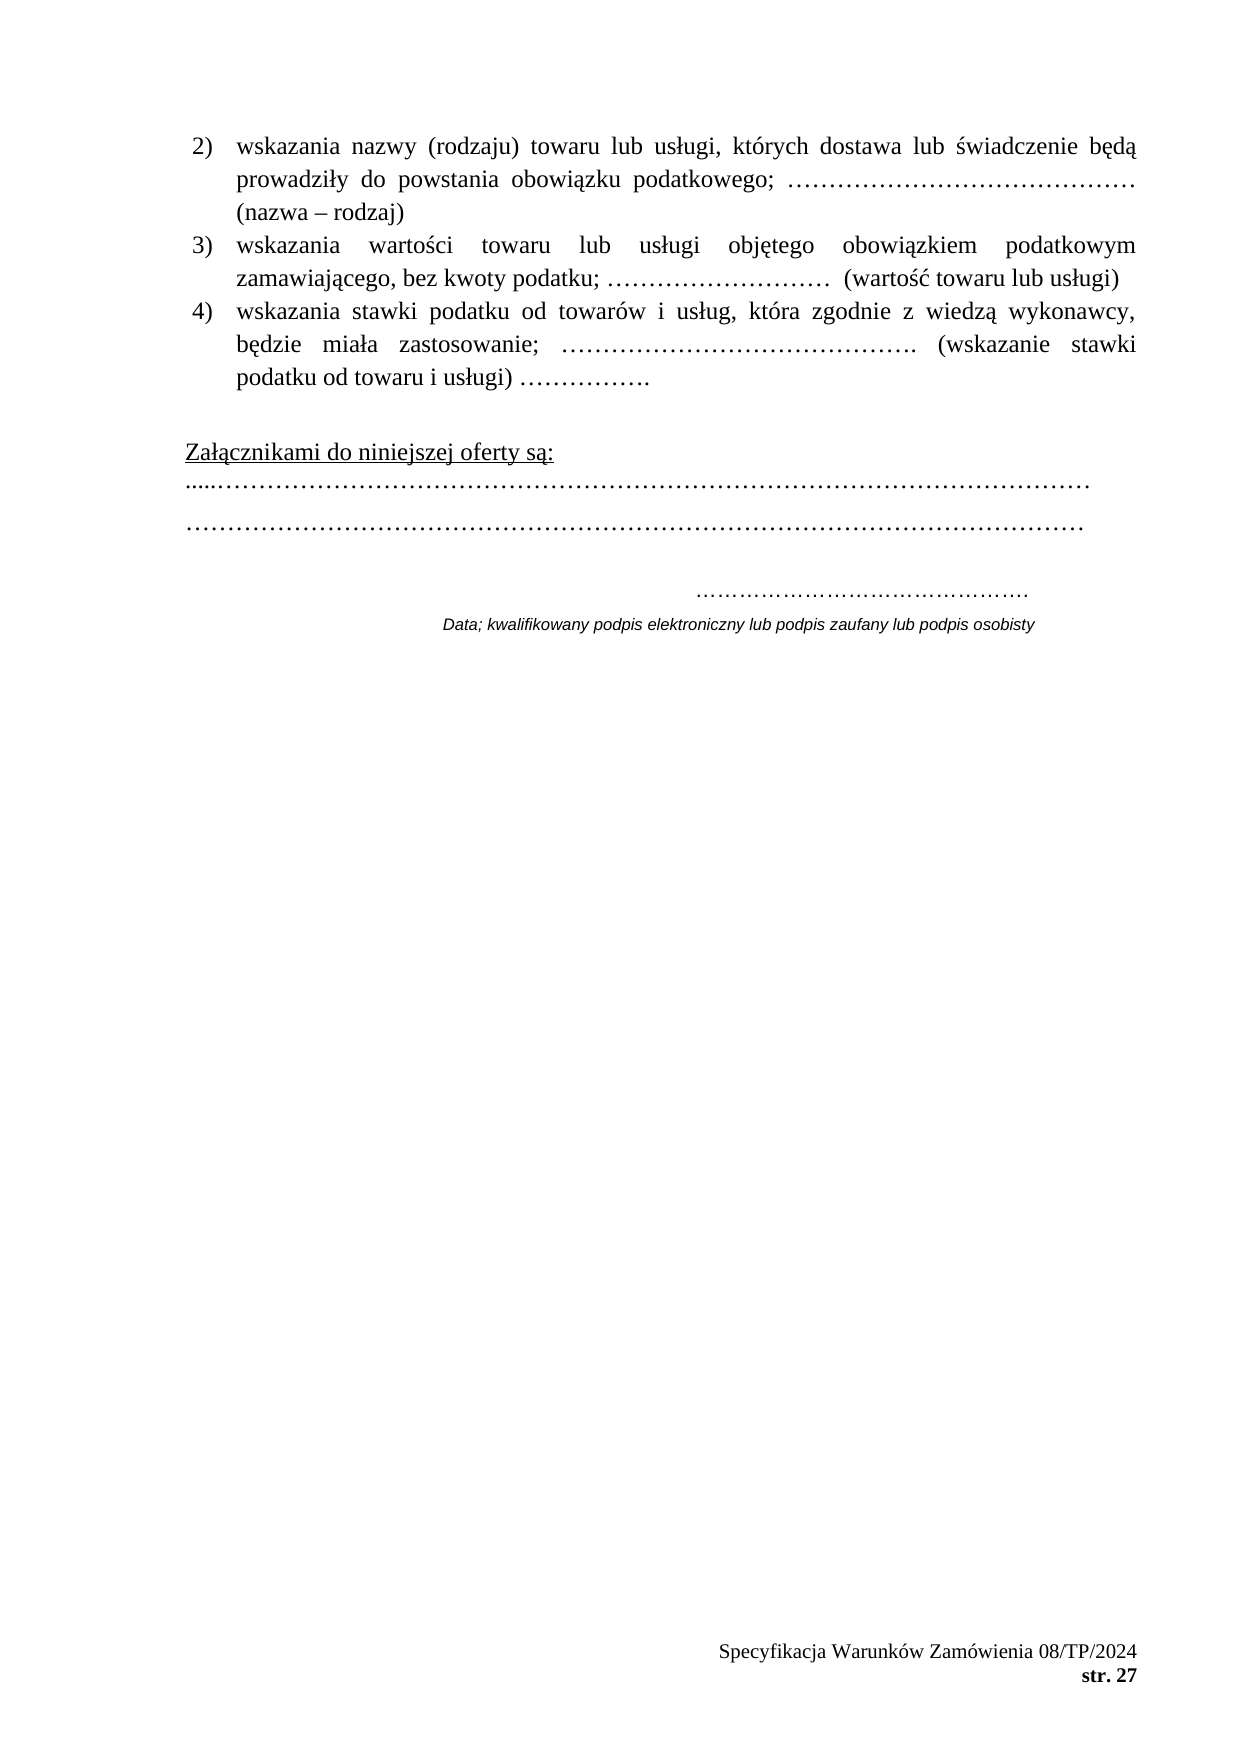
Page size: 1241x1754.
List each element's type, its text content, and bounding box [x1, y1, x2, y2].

text 2) wskazania nazwy (rodzaju) towaru lub usługi, których dostawa lub świadczenie będą prowadziły do powstania obowiązku podatkowego; …………………………………… (nazwa – rodzaj) [192, 131, 1137, 226]
text Data; kwalifikowany podpis elektroniczny lub podpis zaufany lub podpis osobisty [148, 614, 1137, 634]
text 4) wskazania stawki podatku od towarów i usług, która zgodnie z wiedzą wykonawcy, będzie miała zastosowanie; ……………………………………. (wskazanie stawki podatku od towaru i usługi) ……………. [192, 296, 1137, 391]
text .....…………………………………………………………………………………………… [185, 465, 1137, 494]
text 3) wskazania wartości towaru lub usługi objętego obowiązkiem podatkowym zamawiającego, bez kwoty podatku; ……………………… (wartość towaru lub usługi) [192, 230, 1137, 292]
text ………………………………………. [148, 577, 1137, 602]
text ……………………………………………………………………………………………… [185, 507, 1137, 535]
text Załącznikami do niniejszej oferty są: [185, 437, 1137, 465]
